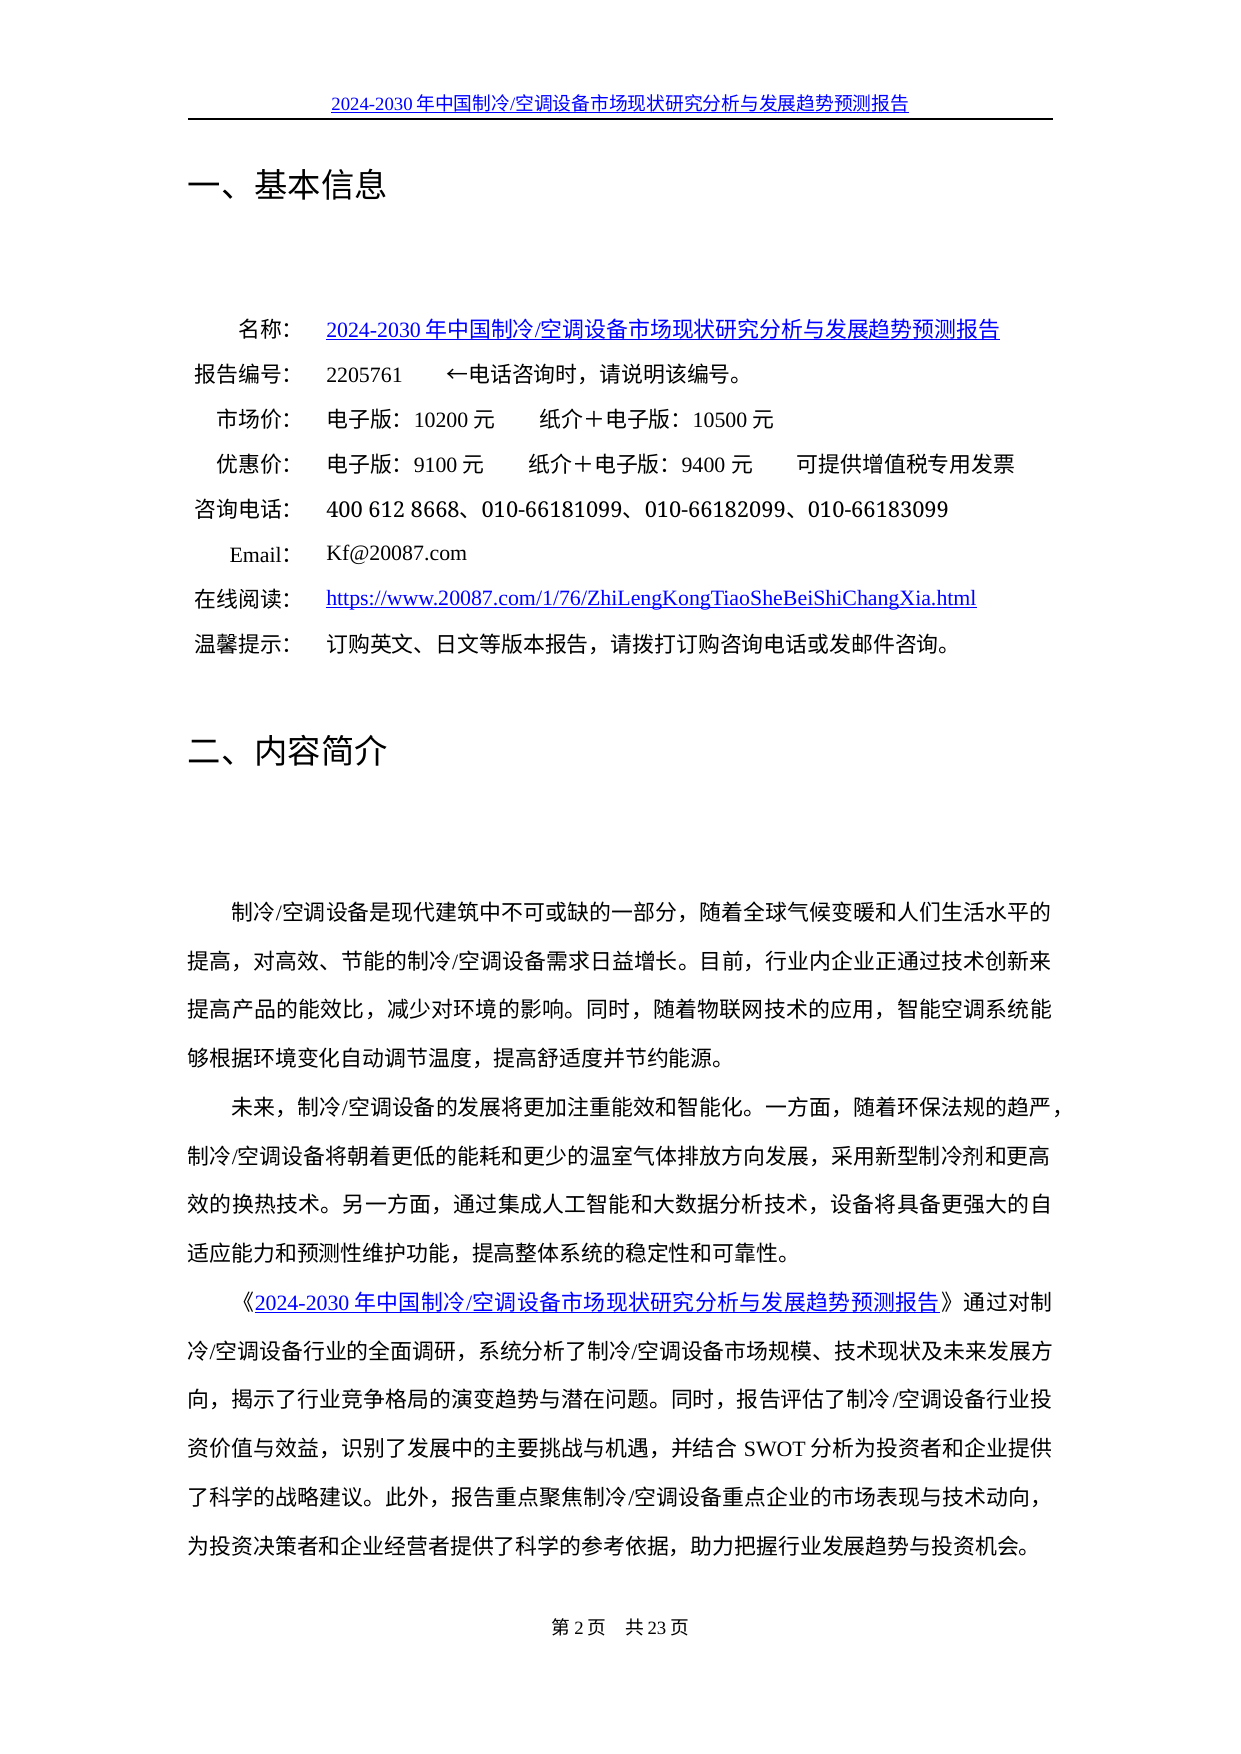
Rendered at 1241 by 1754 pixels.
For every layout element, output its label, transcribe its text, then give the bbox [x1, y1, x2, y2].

table_cell 2205761 ←电话咨询时，请说明该编号。 [315, 357, 1073, 402]
title 一、基本信息 [187, 150, 1053, 215]
table_cell 市场价： [167, 402, 315, 447]
table_cell 400 612 8668、010-66181099、010-66182099、010-66183099 [315, 492, 1073, 537]
table_header 名称： [167, 312, 315, 357]
table_cell [315, 582, 1073, 627]
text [187, 894, 1053, 1561]
table_header 2024-2030年中国制冷/空调设备市场现状研究分析与发展趋势预测报告 [315, 312, 1073, 357]
title 二、内容简介 [187, 717, 1053, 782]
table_cell 在线阅读： [167, 582, 315, 627]
table_cell 报告编号： [167, 357, 315, 402]
table_cell 订购英文、日文等版本报告，请拨打订购咨询电话或发邮件咨询。 [315, 627, 1073, 672]
table_cell 优惠价： [167, 447, 315, 492]
table_cell 电子版：10200 元 纸介＋电子版：10500 元 [315, 402, 1073, 447]
table_cell Email： [167, 537, 315, 582]
table_cell 温馨提示： [167, 627, 315, 672]
table_cell Kf@20087.com [315, 537, 1073, 582]
table_cell 咨询电话： [167, 492, 315, 537]
table_cell 电子版：9100 元 纸介＋电子版：9400 元 可提供增值税专用发票 [315, 447, 1073, 492]
